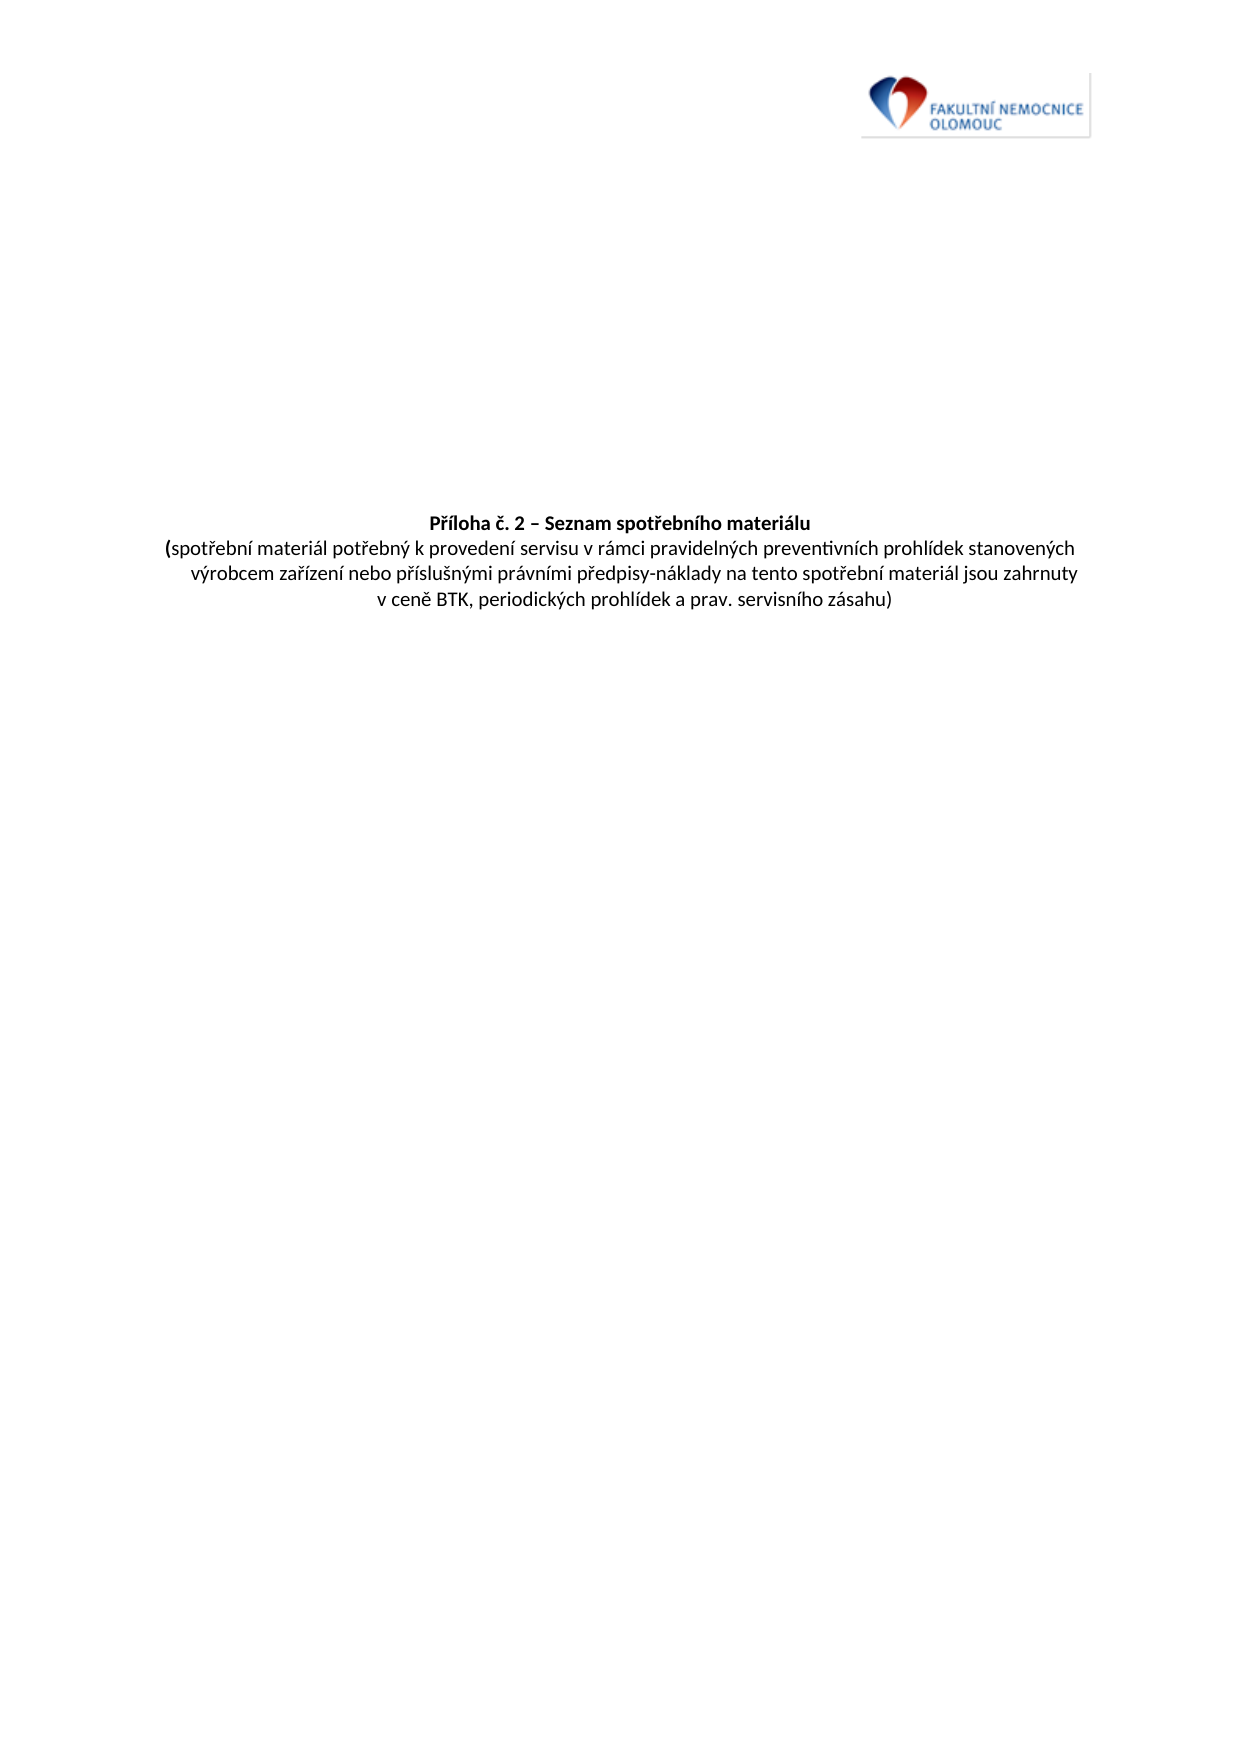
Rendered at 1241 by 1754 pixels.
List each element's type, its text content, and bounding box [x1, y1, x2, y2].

picture [861, 73, 1093, 140]
text Příloha č. 2 – Seznam spotřebního materiálu [148, 510, 1093, 535]
text (spotřební materiál potřebný k provedení servisu v rámci pravidelných preventivních prohlídek stanovených výrobcem zařízení nebo příslušnými právními předpisy-náklady na tento spotřební materiál jsou zahrnuty v ceně BTK, periodických prohlídek a prav. servisního zásahu) [148, 535, 1093, 611]
